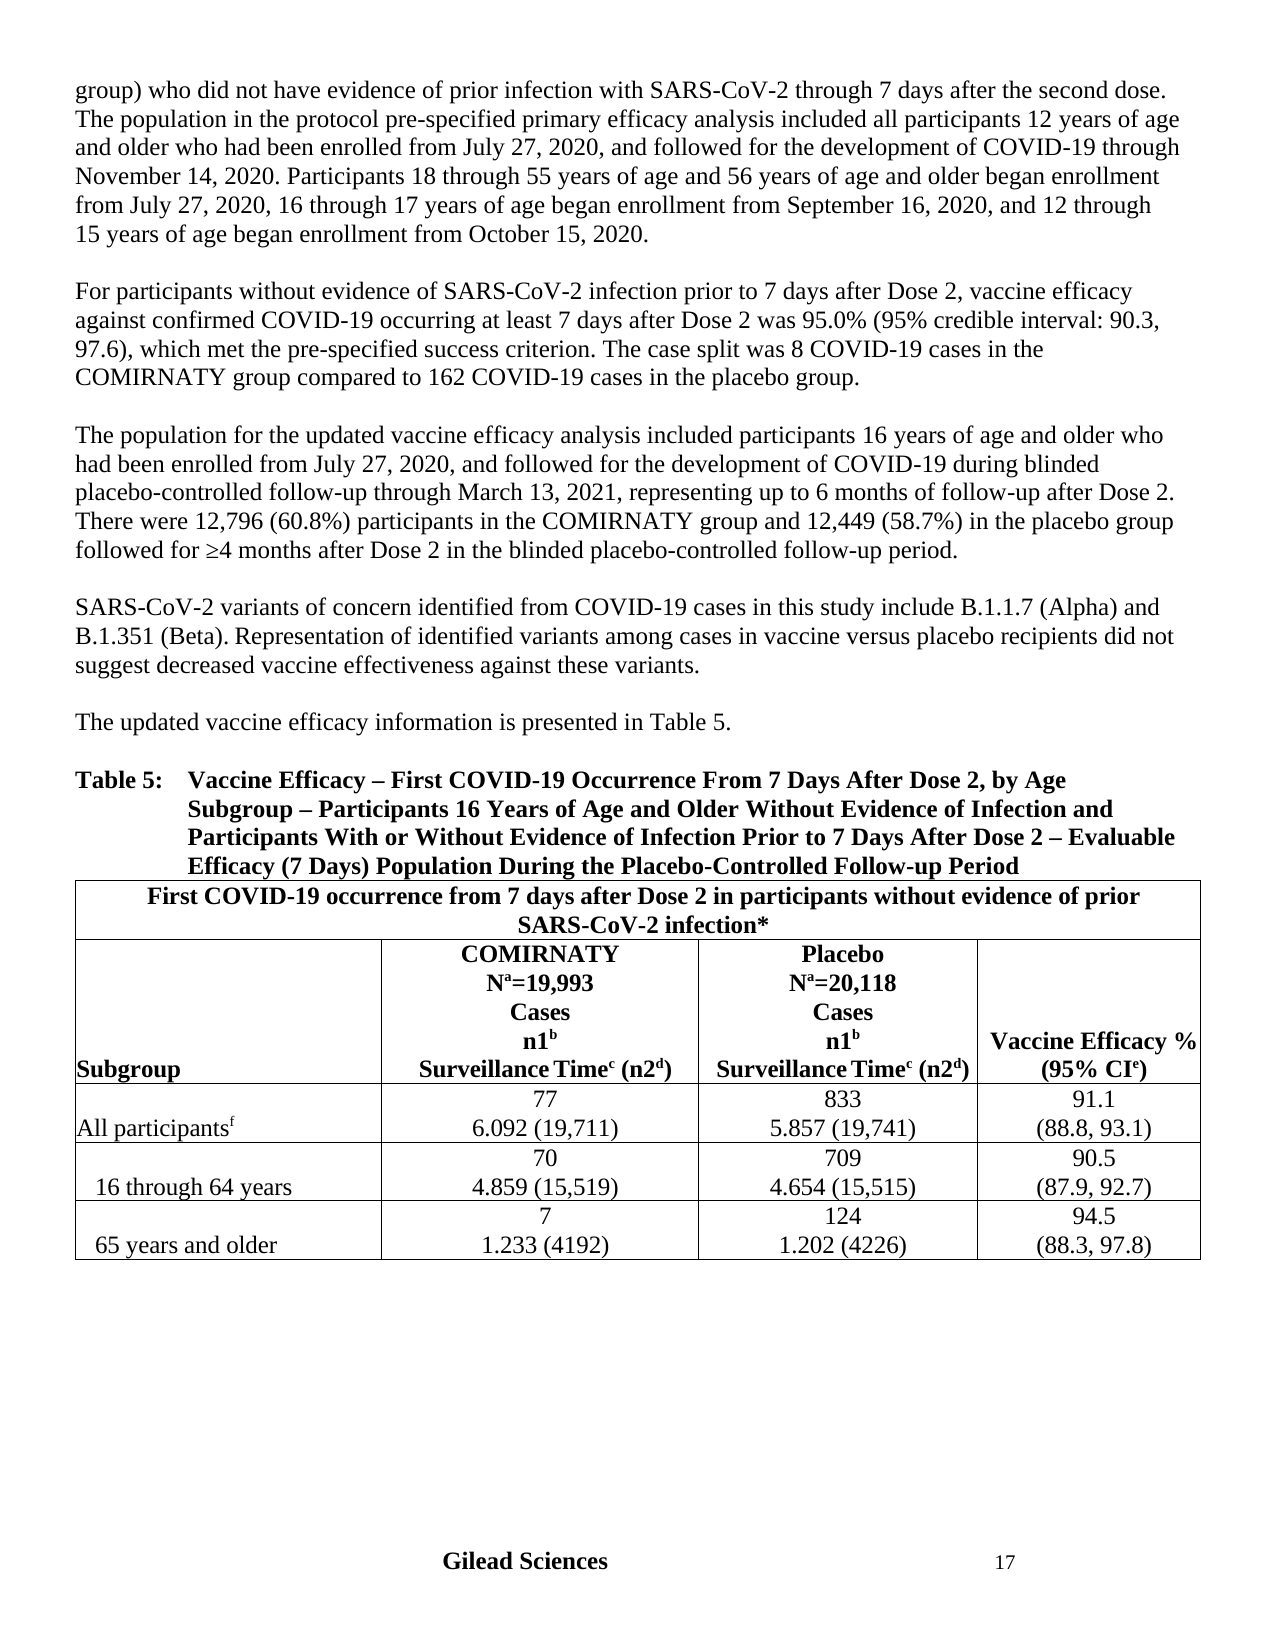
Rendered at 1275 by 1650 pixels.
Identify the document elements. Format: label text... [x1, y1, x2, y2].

table_header First COVID-19 occurrence from 7 days after Dose 2 in participants without evidence of prior SARS-CoV-2 infection* [76, 881, 1200, 938]
table_cell 7 1.233 (4192) [382, 1201, 698, 1259]
text For participants without evidence of SARS-CoV-2 infection prior to 7 days after Dose 2, vaccine efficacy against confirmed COVID-19 occurring at least 7 days after Dose 2 was 95.0% (95% credible interval: 90.3, 97.6), which met the pre-specified success criterion. The case split was 8 COVID-19 cases in the COMIRNATY group compared to 162 COVID-19 cases in the placebo group. [75, 276, 1200, 391]
table_cell 90.5 (87.9, 92.7) [978, 1143, 1200, 1200]
text SARS-CoV-2 variants of concern identified from COVID-19 cases in this study include B.1.1.7 (Alpha) and B.1.351 (Beta). Representation of identified variants among cases in vaccine versus placebo recipients did not suggest decreased vaccine effectiveness against these variants. [75, 592, 1200, 679]
text Table 5: Vaccine Efficacy – First COVID-19 Occurrence From 7 Days After Dose 2, by Age Subgroup – Participants 16 Years of Age and Older Without Evidence of Infection and Participants With or Without Evidence of Infection Prior to 7 Days After Dose 2 – Evaluable Efficacy (7 Days) Population During the Placebo-Controlled Follow-up Period [75, 765, 1200, 880]
text The population for the updated vaccine efficacy analysis included participants 16 years of age and older who had been enrolled from July 27, 2020, and followed for the development of COVID-19 during blinded placebo-controlled follow-up through March 13, 2021, representing up to 6 months of follow-up after Dose 2. There were 12,796 (60.8%) participants in the COMIRNATY group and 12,449 (58.7%) in the placebo group followed for ≥4 months after Dose 2 in the blinded placebo-controlled follow-up period. [75, 420, 1200, 564]
table_cell 65 years and older [76, 1201, 381, 1259]
table_cell Vaccine Efficacy % (95% CIe) [978, 940, 1200, 1083]
table_cell 94.5 (88.3, 97.8) [978, 1201, 1200, 1259]
table_cell COMIRNATY Na=19,993 Cases n1b Surveillance Timec (n2d) [382, 940, 698, 1083]
text The updated vaccine efficacy information is presented in Table 5. [75, 707, 1200, 736]
table_cell 833 5.857 (19,741) [699, 1084, 977, 1142]
table_cell 709 4.654 (15,515) [699, 1143, 977, 1200]
table_cell 16 through 64 years [76, 1143, 381, 1200]
table_cell All participantsf [76, 1084, 381, 1142]
table_cell Placebo Na=20,118 Cases n1b Surveillance Timec (n2d) [699, 940, 977, 1083]
table_cell 124 1.202 (4226) [699, 1201, 977, 1259]
table_cell 91.1 (88.8, 93.1) [978, 1084, 1200, 1142]
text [75, 75, 1200, 247]
table_cell 70 4.859 (15,519) [382, 1143, 698, 1200]
table_cell Subgroup [76, 940, 381, 1083]
table_cell 77 6.092 (19,711) [382, 1084, 698, 1142]
